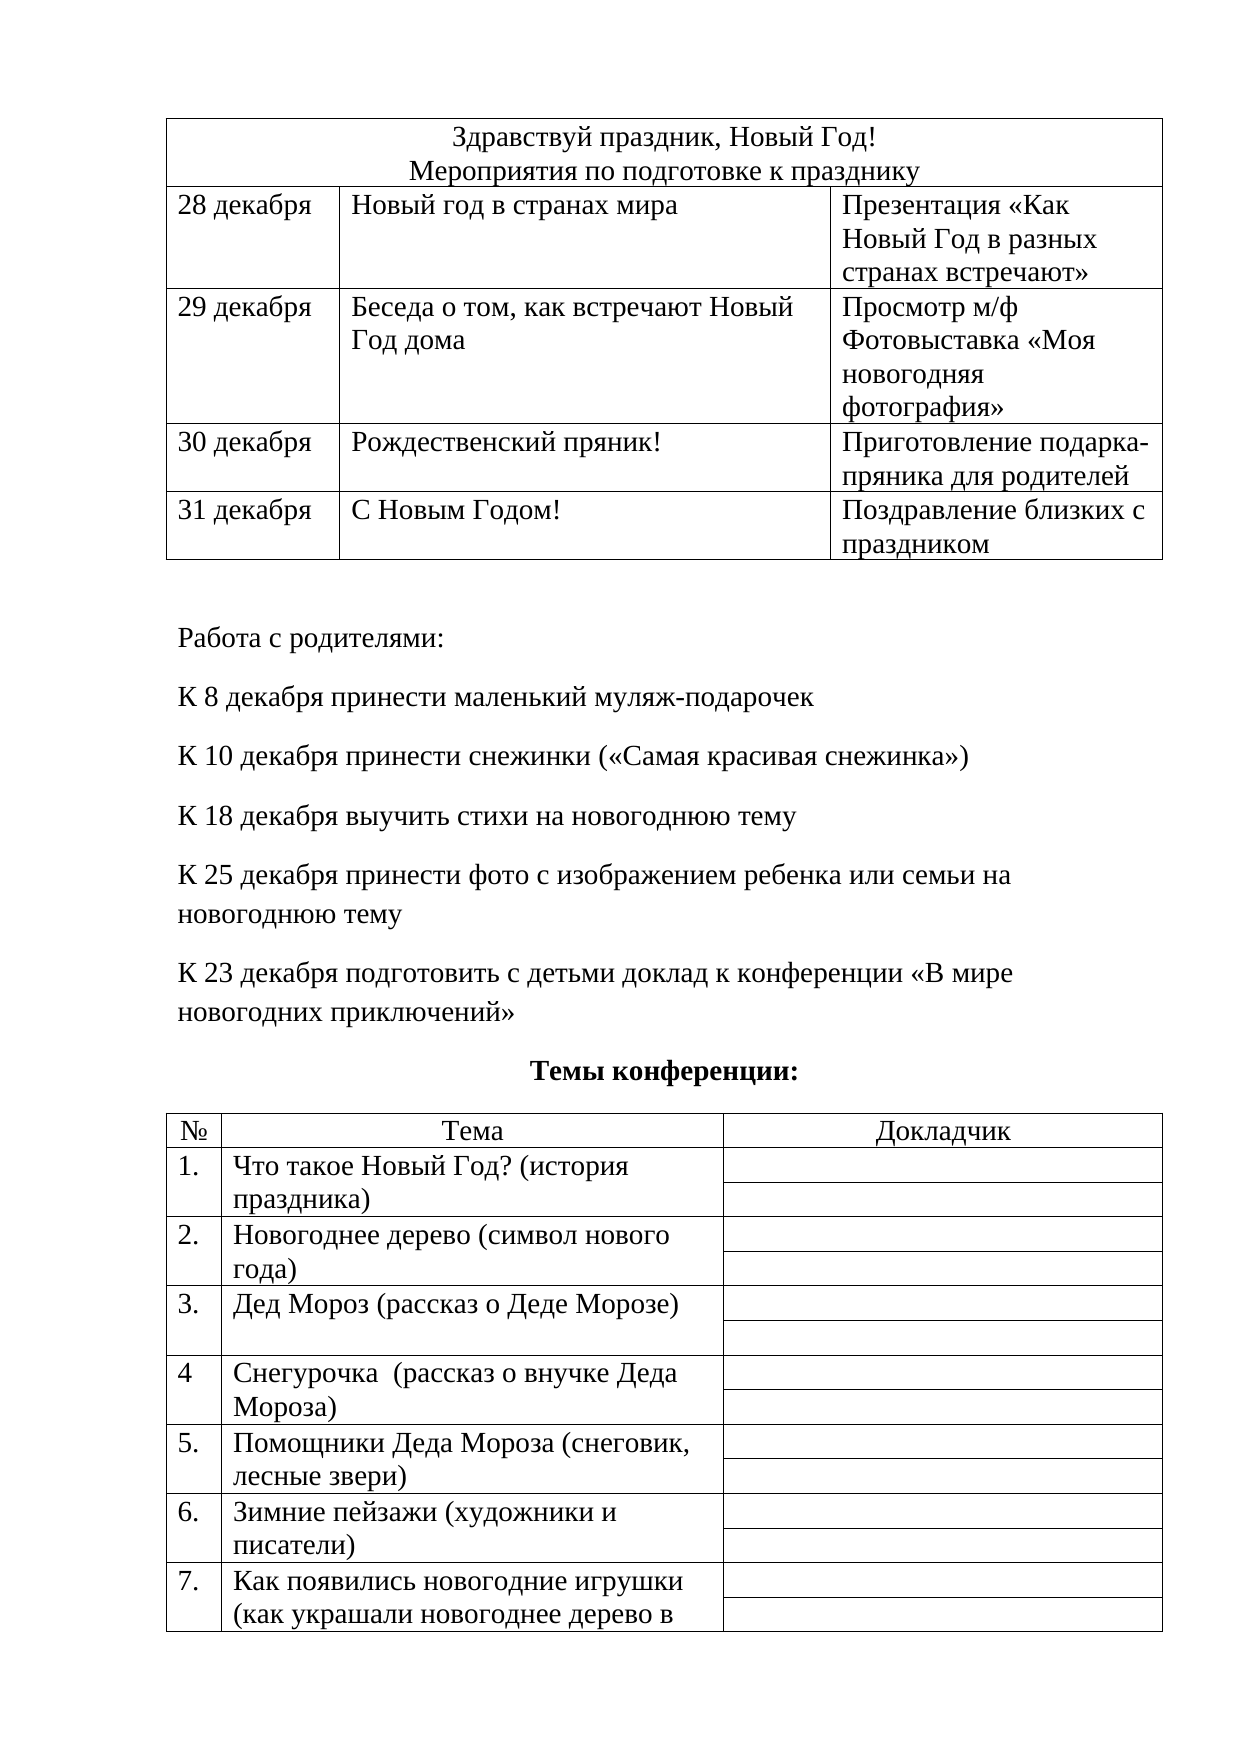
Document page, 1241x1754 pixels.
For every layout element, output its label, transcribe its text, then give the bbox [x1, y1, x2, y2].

table_cell 3. [167, 1286, 221, 1354]
text К 25 декабря принести фото с изображением ребенка или семьи на новогоднюю тему [177, 857, 1152, 929]
table_cell [724, 1529, 1162, 1562]
table_cell С Новым Годом! [340, 492, 830, 559]
table_cell [724, 1425, 1162, 1458]
table_cell [724, 1563, 1162, 1597]
table_cell Презентация «Как Новый Год в разных странах встречают» [831, 187, 1162, 288]
table_cell [724, 1321, 1162, 1354]
table_cell [724, 1390, 1162, 1424]
table_cell 30 декабря [167, 424, 339, 491]
text К 10 декабря принести снежинки («Самая красивая снежинка») [177, 738, 1152, 772]
table_cell [724, 1356, 1162, 1389]
table_cell 5. [167, 1425, 221, 1493]
table_cell [724, 1148, 1162, 1182]
table_header Тема [222, 1114, 723, 1147]
table_cell [724, 1494, 1162, 1527]
table_cell Просмотр м/ф Фотовыставка «Моя новогодняя фотография» [831, 289, 1162, 423]
table_cell 7. [167, 1563, 221, 1631]
table_cell Что такое Новый Год? (история праздника) [222, 1148, 723, 1216]
table_cell Зимние пейзажи (художники и писатели) [222, 1494, 723, 1562]
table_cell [167, 119, 1162, 186]
text Темы конференции: [177, 1053, 1152, 1087]
table_cell [724, 1459, 1162, 1493]
text Работа с родителями: [177, 620, 1152, 653]
table_cell 29 декабря [167, 289, 339, 423]
table_header № [167, 1114, 221, 1147]
table_cell Снегурочка (рассказ о внучке Деда Мороза) [222, 1356, 723, 1424]
table_cell Помощники Деда Мороза (снеговик, лесные звери) [222, 1425, 723, 1493]
table_cell 31 декабря [167, 492, 339, 559]
table_cell Новый год в странах мира [340, 187, 830, 288]
text К 8 декабря принести маленький муляж-подарочек [177, 679, 1152, 713]
table_header Докладчик [724, 1114, 1162, 1147]
table_cell Как появились новогодние игрушки (как украшали новогоднее дерево в древние времена) [222, 1563, 723, 1631]
table_cell Беседа о том, как встречают Новый Год дома [340, 289, 830, 423]
table_cell [724, 1252, 1162, 1285]
table_cell Поздравление близких с праздником [831, 492, 1162, 559]
text К 23 декабря подготовить с детьми доклад к конференции «В мире новогодних приключений» [177, 955, 1152, 1027]
table_cell 4 [167, 1356, 221, 1424]
table_cell 6. [167, 1494, 221, 1562]
table_cell Приготовление подарка-пряника для родителей [831, 424, 1162, 491]
table_cell Дед Мороз (рассказ о Деде Морозе) [222, 1286, 723, 1354]
table_cell [724, 1286, 1162, 1320]
text К 18 декабря выучить стихи на новогоднюю тему [177, 798, 1152, 831]
table_cell [724, 1217, 1162, 1251]
table_cell 1. [167, 1148, 221, 1216]
table_cell Рождественский пряник! [340, 424, 830, 491]
table_cell 2. [167, 1217, 221, 1285]
table_cell [724, 1598, 1162, 1631]
table_cell 28 декабря [167, 187, 339, 288]
table_cell [724, 1183, 1162, 1216]
table_cell Новогоднее дерево (символ нового года) [222, 1217, 723, 1285]
